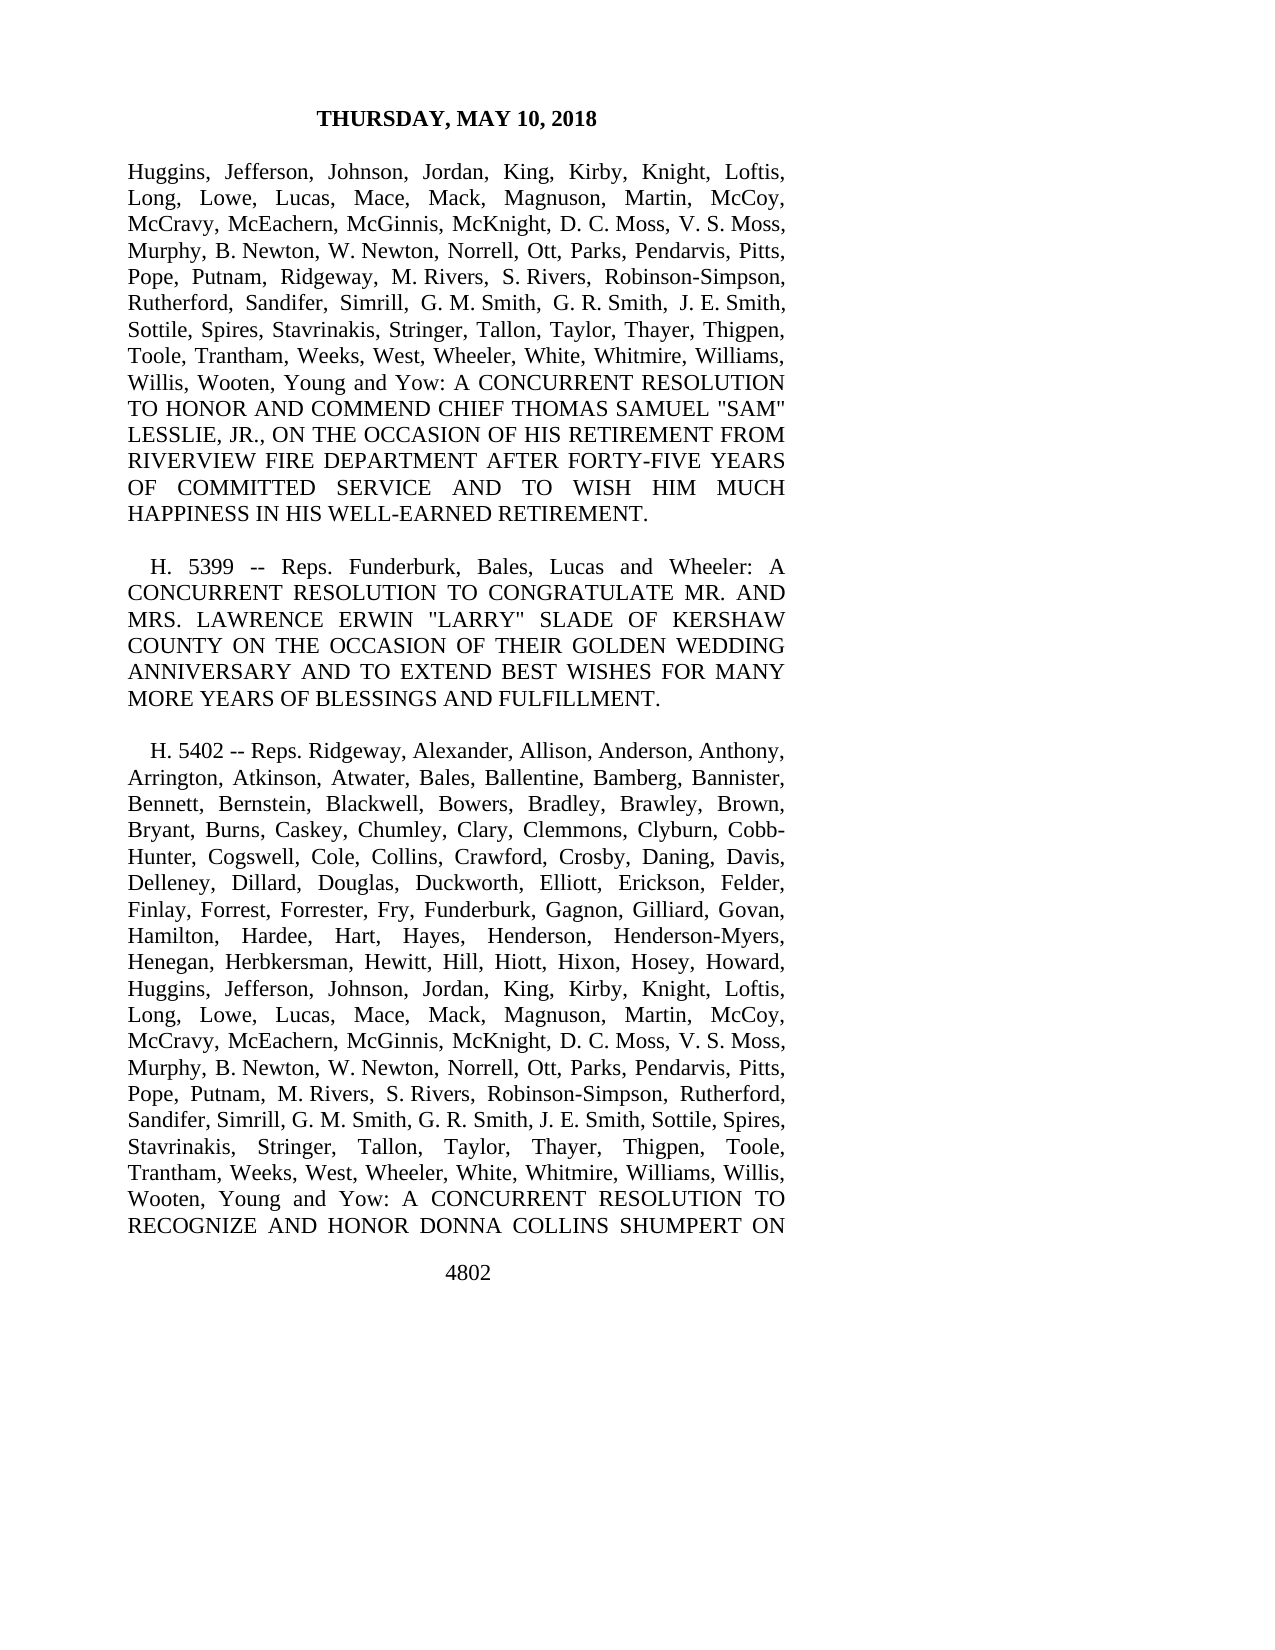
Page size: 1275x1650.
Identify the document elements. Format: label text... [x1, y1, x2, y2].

text H. 5399 -- Reps. Funderburk, Bales, Lucas and Wheeler: A CONCURRENT RESOLUTION TO CONGRATULATE MR. AND MRS. LAWRENCE ERWIN "LARRY" SLADE OF KERSHAW COUNTY ON THE OCCASION OF THEIR GOLDEN WEDDING ANNIVERSARY AND TO EXTEND BEST WISHES FOR MANY MORE YEARS OF BLESSINGS AND FULFILLMENT. [127, 553, 786, 711]
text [127, 737, 786, 1238]
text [127, 158, 786, 527]
